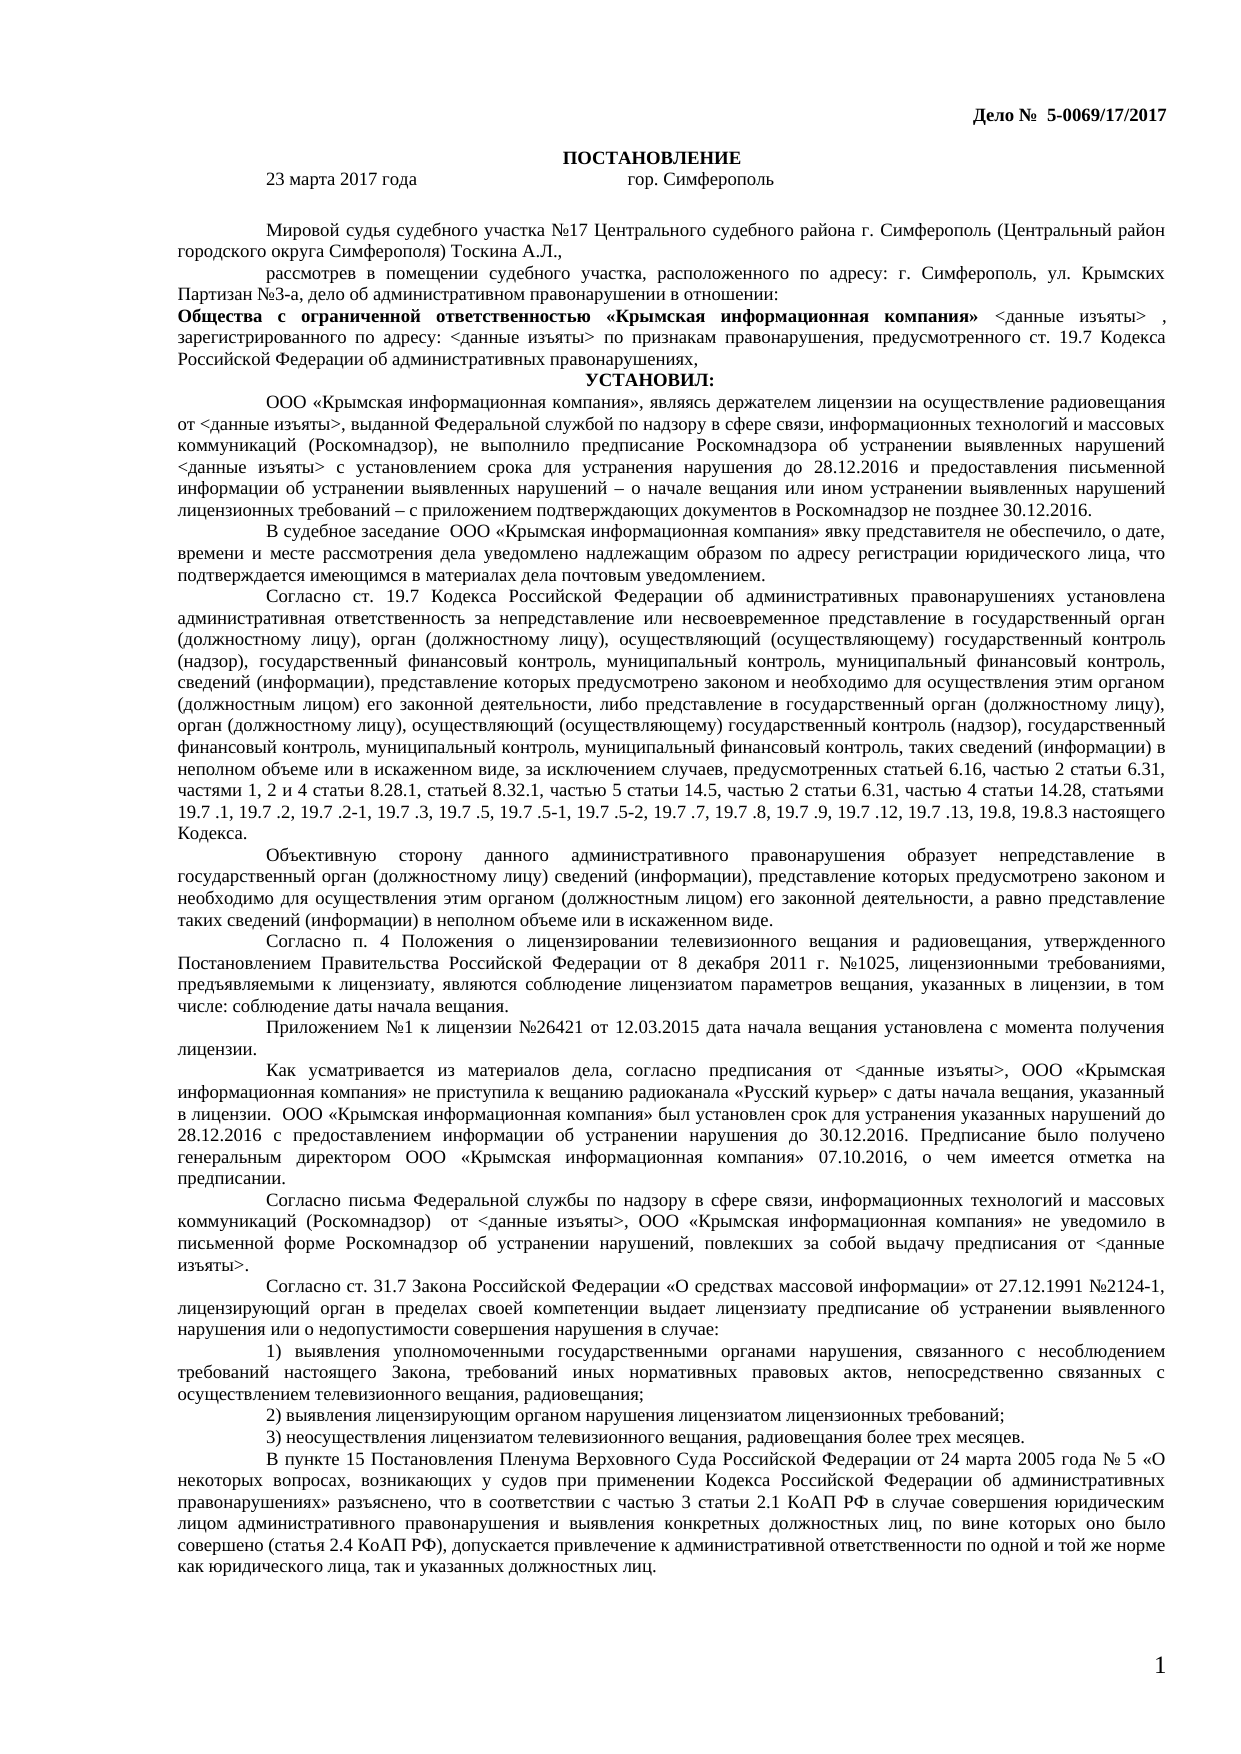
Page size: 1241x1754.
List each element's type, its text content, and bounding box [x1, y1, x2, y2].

text 23 марта 2017 года гор. Симферополь [177, 168, 1167, 190]
text Согласно ст. 19.7 Кодекса Российской Федерации об административных правонарушениях установлена административная ответственность за непредставление или несвоевременное представление в государственный орган (должностному лицу), орган (должностному лицу), осуществляющий (осуществляющему) государственный контроль (надзор), государственный финансовый контроль, муниципальный контроль, муниципальный финансовый контроль, сведений (информации), представление которых предусмотрено законом и необходимо для осуществления этим органом (должностным лицом) его законной деятельности, либо представление в государственный орган (должностному лицу), орган (должностному лицу), осуществляющий (осуществляющему) государственный контроль (надзор), государственный финансовый контроль, муниципальный контроль, муниципальный финансовый контроль, таких сведений (информации) в неполном объеме или в искаженном виде, за исключением случаев, предусмотренных статьей 6.16, частью 2 статьи 6.31, частями 1, 2 и 4 статьи 8.28.1, статьей 8.32.1, частью 5 статьи 14.5, частью 2 статьи 6.31, частью 4 статьи 14.28, статьями 19.7 .1, 19.7 .2, 19.7 .2-1, 19.7 .3, 19.7 .5, 19.7 .5-1, 19.7 .5-2, 19.7 .7, 19.7 .8, 19.7 .9, 19.7 .12, 19.7 .13, 19.8, 19.8.3 настоящего Кодекса. [177, 585, 1167, 844]
text Согласно п. 4 Положения о лицензировании телевизионного вещания и радиовещания, утвержденного Постановлением Правительства Российской Федерации от 8 декабря 2011 г. №1025, лицензионными требованиями, предъявляемыми к лицензиату, являются соблюдение лицензиатом параметров вещания, указанных в лицензии, в том числе: соблюдение даты начала вещания. [177, 930, 1167, 1016]
text Общества с ограниченной ответственностью «Крымская информационная компания» <данные изъяты> , зарегистрированного по адресу: <данные изъяты> по признакам правонарушения, предусмотренного ст. 19.7 Кодекса Российской Федерации об административных правонарушениях, [177, 305, 1167, 369]
text 3) неосуществления лицензиатом телевизионного вещания, радиовещания более трех месяцев. [177, 1426, 1167, 1447]
text УСТАНОВИЛ: [118, 369, 1167, 391]
text Дело № 5-0069/17/2017 [118, 103, 1167, 125]
text рассмотрев в помещении судебного участка, расположенного по адресу: г. Симферополь, ул. Крымских Партизан №3-а, дело об административном правонарушении в отношении: [177, 262, 1167, 305]
text Объективную сторону данного административного правонарушения образует непредставление в государственный орган (должностному лицу) сведений (информации), представление которых предусмотрено законом и необходимо для осуществления этим органом (должностным лицом) его законной деятельности, а равно представление таких сведений (информации) в неполном объеме или в искаженном виде. [177, 844, 1167, 930]
text В судебное заседание ООО «Крымская информационная компания» явку представителя не обеспечило, о дате, времени и месте рассмотрения дела уведомлено надлежащим образом по адресу регистрации юридического лица, что подтверждается имеющимся в материалах дела почтовым уведомлением. [177, 520, 1167, 585]
text Приложением №1 к лицензии №26421 от 12.03.2015 дата начала вещания установлена с момента получения лицензии. [177, 1016, 1167, 1059]
text 1) выявления уполномоченными государственными органами нарушения, связанного с несоблюдением требований настоящего Закона, требований иных нормативных правовых актов, непосредственно связанных с осуществлением телевизионного вещания, радиовещания; [177, 1340, 1167, 1404]
text ООО «Крымская информационная компания», являясь держателем лицензии на осуществление радиовещания от <данные изъяты>, выданной Федеральной службой по надзору в сфере связи, информационных технологий и массовых коммуникаций (Роскомнадзор), не выполнило предписание Роскомнадзора об устранении выявленных нарушений <данные изъяты> с установлением срока для устранения нарушения до 28.12.2016 и предоставления письменной информации об устранении выявленных нарушений – о начале вещания или ином устранении выявленных нарушений лицензионных требований – с приложением подтверждающих документов в Роскомнадзор не позднее 30.12.2016. [177, 391, 1167, 520]
text Мировой судья судебного участка №17 Центрального судебного района г. Симферополь (Центральный район городского округа Симферополя) Тоскина А.Л., [177, 218, 1167, 262]
text Согласно ст. 31.7 Закона Российской Федерации «О средствах массовой информации» от 27.12.1991 №2124-1, лицензирующий орган в пределах своей компетенции выдает лицензиату предписание об устранении выявленного нарушения или о недопустимости совершения нарушения в случае: [177, 1275, 1167, 1340]
text Согласно письма Федеральной службы по надзору в сфере связи, информационных технологий и массовых коммуникаций (Роскомнадзор) от <данные изъяты>, ООО «Крымская информационная компания» не уведомило в письменной форме Роскомнадзор об устранении нарушений, повлекших за собой выдачу предписания от <данные изъяты>. [177, 1189, 1167, 1275]
text Как усматривается из материалов дела, согласно предписания от <данные изъяты>, ООО «Крымская информационная компания» не приступила к вещанию радиоканала «Русский курьер» с даты начала вещания, указанный в лицензии. ООО «Крымская информационная компания» был установлен срок для устранения указанных нарушений до 28.12.2016 с предоставлением информации об устранении нарушения до 30.12.2016. Предписание было получено генеральным директором ООО «Крымская информационная компания» 07.10.2016, о чем имеется отметка на предписании. [177, 1059, 1167, 1189]
text ПОСТАНОВЛЕНИЕ [118, 147, 1167, 168]
text 2) выявления лицензирующим органом нарушения лицензиатом лицензионных требований; [177, 1404, 1167, 1426]
text В пункте 15 Постановления Пленума Верховного Суда Российской Федерации от 24 марта 2005 года № 5 «О некоторых вопросах, возникающих у судов при применении Кодекса Российской Федерации об административных правонарушениях» разъяснено, что в соответствии с частью 3 статьи 2.1 КоАП РФ в случае совершения юридическим лицом административного правонарушения и выявления конкретных должностных лиц, по вине которых оно было совершено (статья 2.4 КоАП РФ), допускается привлечение к административной ответственности по одной и той же норме как юридического лица, так и указанных должностных лиц. [177, 1447, 1167, 1577]
